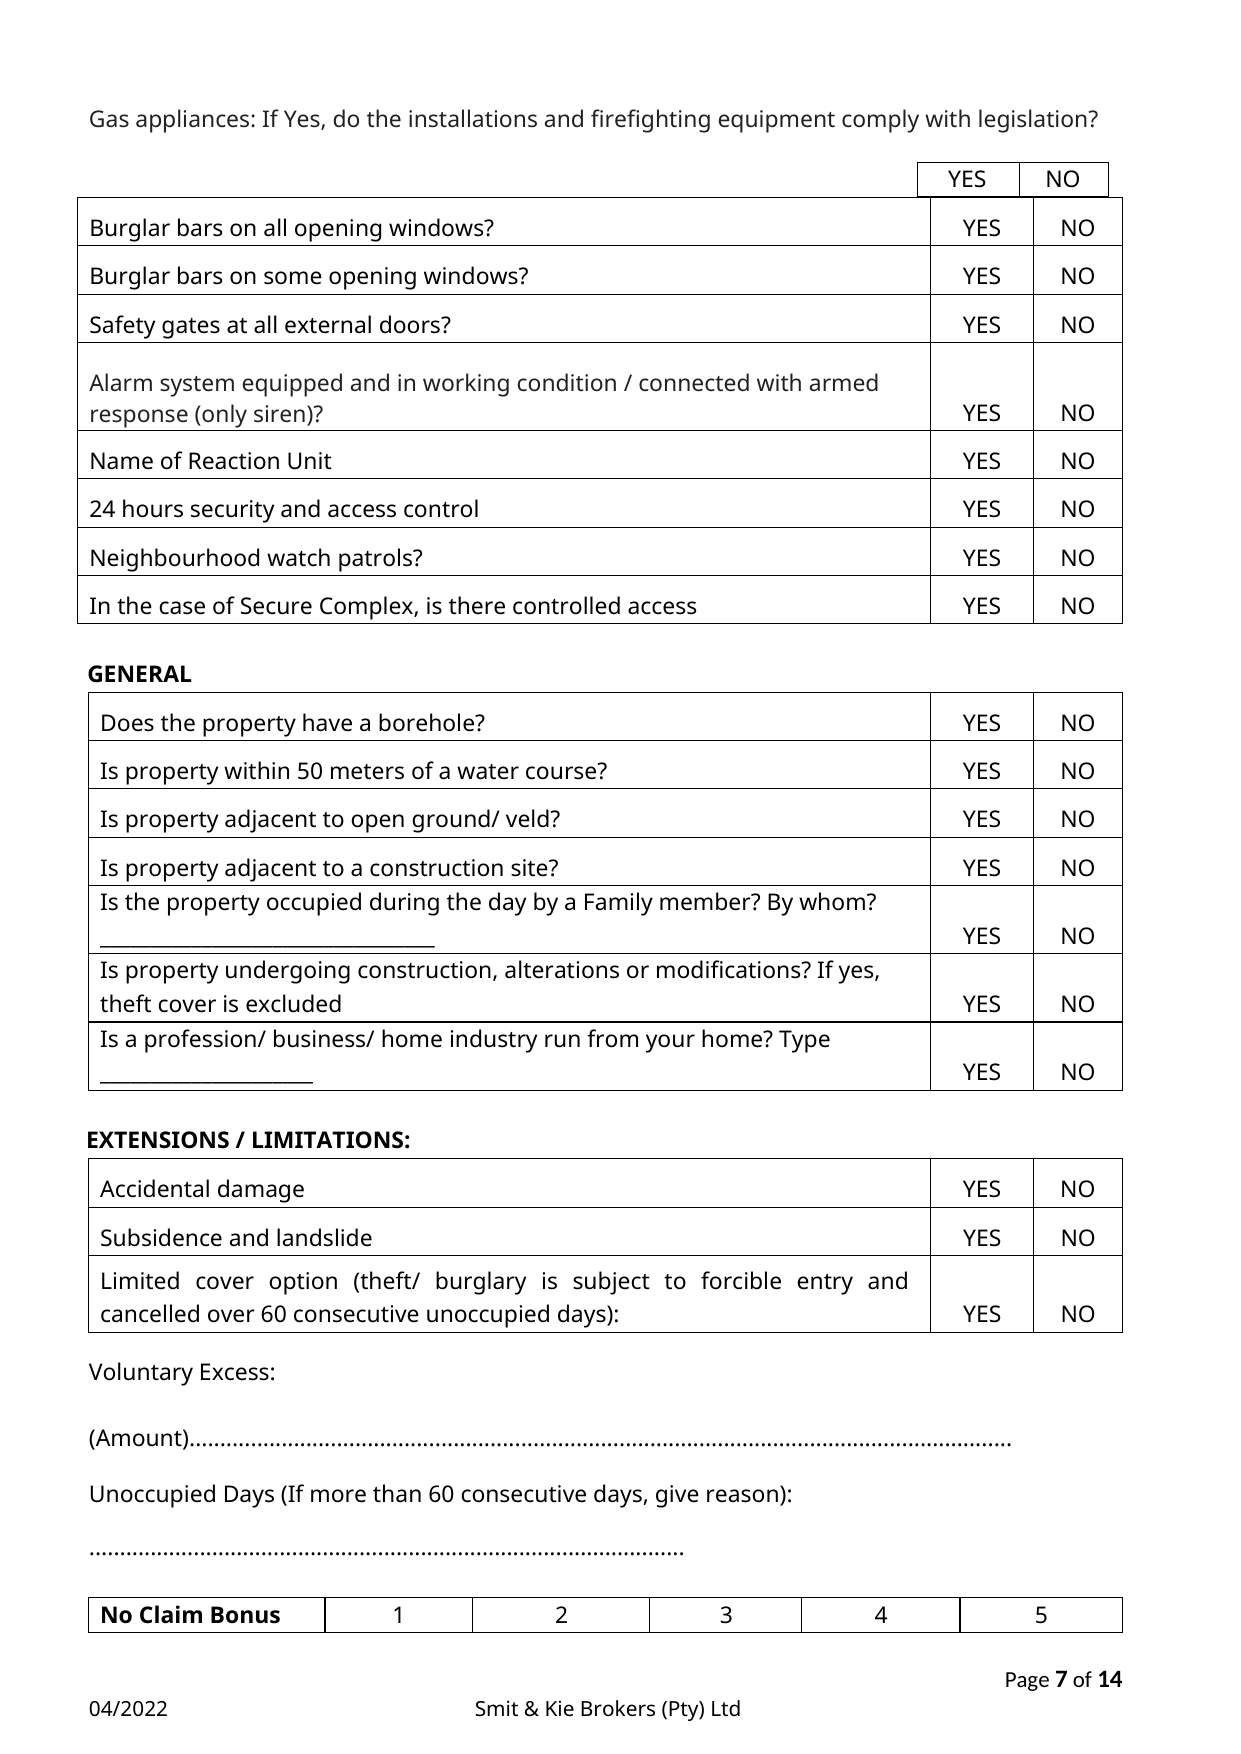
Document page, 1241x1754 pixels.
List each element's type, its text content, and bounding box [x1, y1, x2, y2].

table_header YES [931, 198, 1033, 245]
table_cell Is property adjacent to open ground/ veld? [89, 789, 930, 837]
table_header NO [1034, 1159, 1122, 1207]
text GENERAL [87, 658, 1122, 689]
table_header 2 [473, 1598, 649, 1632]
table_cell Is a profession/ business/ home industry run from your home? Type _____________________ [89, 1023, 930, 1090]
table_cell 24 hours security and access control [78, 479, 930, 527]
table_cell Is property adjacent to a construction site? [89, 838, 930, 885]
table_header NO [1034, 693, 1122, 740]
table_cell NO [1034, 343, 1122, 430]
table_cell NO [1034, 246, 1122, 294]
table_header YES [931, 1159, 1033, 1207]
table_cell NO [1034, 431, 1122, 478]
table_cell YES [931, 1208, 1033, 1255]
table_cell Subsidence and landslide [89, 1208, 930, 1255]
table_header Burglar bars on all opening windows? [78, 198, 930, 245]
table_cell Limited cover option (theft/ burglary is subject to forcible entry and cancelled over 60 consecutive unoccupied days): [89, 1256, 930, 1332]
table_cell YES [931, 1023, 1033, 1090]
table_cell NO [1034, 741, 1122, 788]
table_header NO [1034, 198, 1122, 245]
table_cell Is property within 50 meters of a water course? [89, 741, 930, 788]
table_cell YES [931, 431, 1033, 478]
table_header 4 [802, 1598, 959, 1632]
table_cell NO [1034, 954, 1122, 1021]
table_cell In the case of Secure Complex, is there controlled access [78, 576, 930, 623]
table_cell NO [1034, 838, 1122, 885]
table_cell YES [931, 246, 1033, 294]
table_cell NO [1034, 1023, 1122, 1090]
table_cell YES [931, 528, 1033, 575]
table_cell NO [1034, 528, 1122, 575]
table_cell Name of Reaction Unit [78, 431, 930, 478]
table_cell YES [931, 295, 1033, 342]
table_header YES [918, 163, 1019, 196]
table_header 3 [650, 1598, 801, 1632]
text ................................................................................................. [89, 1531, 1122, 1563]
table_header No Claim Bonus [89, 1598, 324, 1632]
table_header Accidental damage [89, 1159, 930, 1207]
table_cell Alarm system equipped and in working condition / connected with armed response (only siren)? [78, 343, 930, 430]
table_cell YES [931, 838, 1033, 885]
text EXTENSIONS / LIMITATIONS: [74, 1124, 1122, 1156]
table_cell YES [931, 954, 1033, 1021]
table_cell NO [1034, 886, 1122, 953]
table_cell Burglar bars on some opening windows? [78, 246, 930, 294]
table_header 5 [961, 1598, 1122, 1632]
table_cell YES [931, 576, 1033, 623]
table_cell YES [931, 1256, 1033, 1332]
table_cell Neighbourhood watch patrols? [78, 528, 930, 575]
table_cell NO [1034, 1208, 1122, 1255]
table_cell NO [1034, 576, 1122, 623]
table_cell NO [1034, 295, 1122, 342]
table_header NO [1020, 163, 1108, 196]
text Gas appliances: If Yes, do the installations and firefighting equipment comply with legislation? [89, 103, 1122, 166]
table_cell NO [1034, 1256, 1122, 1332]
table_header 1 [326, 1598, 472, 1632]
table_cell Is property undergoing construction, alterations or modifications? If yes, theft cover is excluded [89, 954, 930, 1021]
table_cell NO [1034, 479, 1122, 527]
table_cell YES [931, 479, 1033, 527]
table_cell Is the property occupied during the day by a Family member? By whom? _________________________________ [89, 886, 930, 953]
text (Amount)...................................................................................................................................... [89, 1422, 1122, 1453]
table_cell YES [931, 789, 1033, 837]
table_header Does the property have a borehole? [89, 693, 930, 740]
text Voluntary Excess: [89, 1356, 1122, 1387]
table_cell YES [931, 886, 1033, 953]
text Unoccupied Days (If more than 60 consecutive days, give reason): [89, 1478, 1122, 1509]
table_cell YES [931, 741, 1033, 788]
table_header YES [931, 693, 1033, 740]
table_cell YES [931, 343, 1033, 430]
table_cell Safety gates at all external doors? [78, 295, 930, 342]
table_cell NO [1034, 789, 1122, 837]
